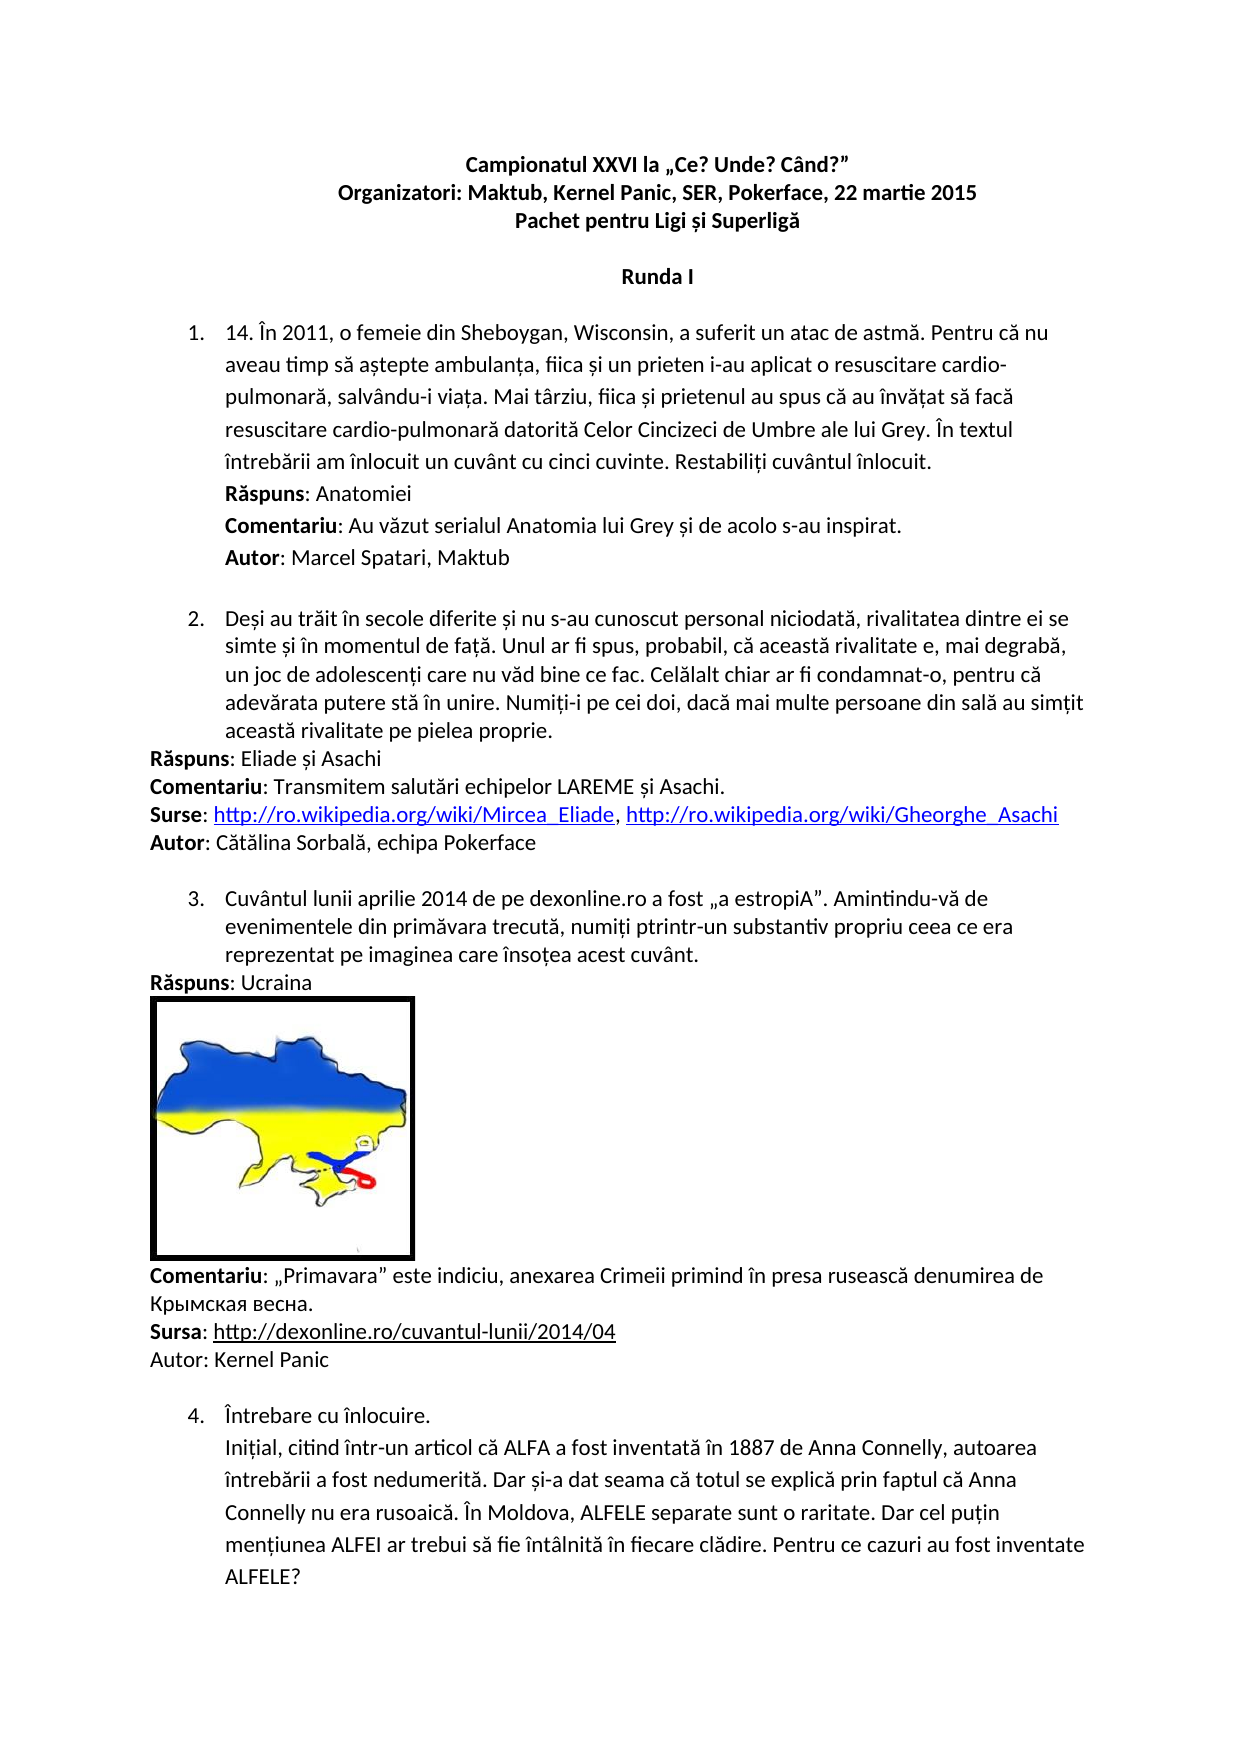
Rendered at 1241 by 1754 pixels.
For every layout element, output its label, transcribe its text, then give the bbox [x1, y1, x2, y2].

list Pachet pentru Ligi și Superligă [225, 206, 1090, 234]
list 14. În 2011, o femeie din Sheboygan, Wisconsin, a suferit un atac de astmă. Pentru că nu aveau timp să aștepte ambulanța, fiica și un prieten i-au aplicat o resuscitare cardio-pulmonară, salvându-i viața. Mai târziu, fiica și prietenul au spus că au învățat să facă resuscitare cardio-pulmonară datorită Celor Cincizeci de Umbre ale lui Grey. În textul întrebării am înlocuit un cuvânt cu cinci cuvinte. Restabiliți cuvântul înlocuit. [187, 318, 1090, 475]
text Surse: http://ro.wikipedia.org/wiki/Mircea_Eliade, http://ro.wikipedia.org/wiki/Gheorghe_Asachi [150, 800, 1090, 828]
list Deși au trăit în secole diferite și nu s-au cunoscut personal niciodată, rivalitatea dintre ei se simte și în momentul de față. Unul ar fi spus, probabil, că această rivalitate e, mai degrabă, un joc de adolescenți care nu văd bine ce fac. Celălalt chiar ar fi condamnat-o, pentru că adevărata putere stă în unire. Numiți-i pe cei doi, dacă mai multe persoane din sală au simțit această rivalitate pe pielea proprie. [187, 604, 1090, 744]
list Runda I [225, 262, 1090, 290]
list Organizatori: Maktub, Kernel Panic, SER, Pokerface, 22 martie 2015 [225, 178, 1090, 206]
text Comentariu: „Primavara” este indiciu, anexarea Crimeii primind în presa rusească denumirea de Крымская весна. [150, 1261, 1090, 1317]
list Întrebare cu înlocuire. Inițial, citind într-un articol că ALFA a fost inventată în 1887 de Anna Connelly, autoarea întrebării a fost nedumerită. Dar și-a dat seama că totul se explică prin faptul că Anna Connelly nu era rusoaică. În Moldova, ALFELE separate sunt o raritate. Dar cel puțin mențiunea ALFEI ar trebui să fie întâlnită în fiecare clădire. Pentru ce cazuri au fost inventate ALFELE? [187, 1401, 1090, 1590]
list Comentariu: Au văzut serialul Anatomia lui Grey și de acolo s-au inspirat. [225, 511, 1090, 539]
list Răspuns: Anatomiei [225, 479, 1090, 507]
text Autor: Cătălina Sorbală, echipa Pokerface [150, 828, 1090, 856]
text Răspuns: Ucraina [150, 968, 1090, 996]
text Sursa: http://dexonline.ro/cuvantul-lunii/2014/04 [150, 1317, 1090, 1345]
text Autor: Kernel Panic [150, 1345, 1090, 1373]
text Răspuns: Eliade şi Asachi [150, 744, 1090, 772]
list Cuvântul lunii aprilie 2014 de pe dexonline.ro a fost „a estropiA”. Amintindu-vă de evenimentele din primăvara trecută, numiți ptrintr-un substantiv propriu ceea ce era reprezentat pe imaginea care însoțea acest cuvânt. [187, 884, 1090, 968]
list Campionatul XXVI la „Ce? Unde? Când?” [225, 150, 1090, 178]
text Comentariu: Transmitem salutări echipelor LAREME şi Asachi. [150, 772, 1090, 800]
list Autor: Marcel Spatari, Maktub [225, 543, 1090, 571]
picture [150, 996, 415, 1261]
